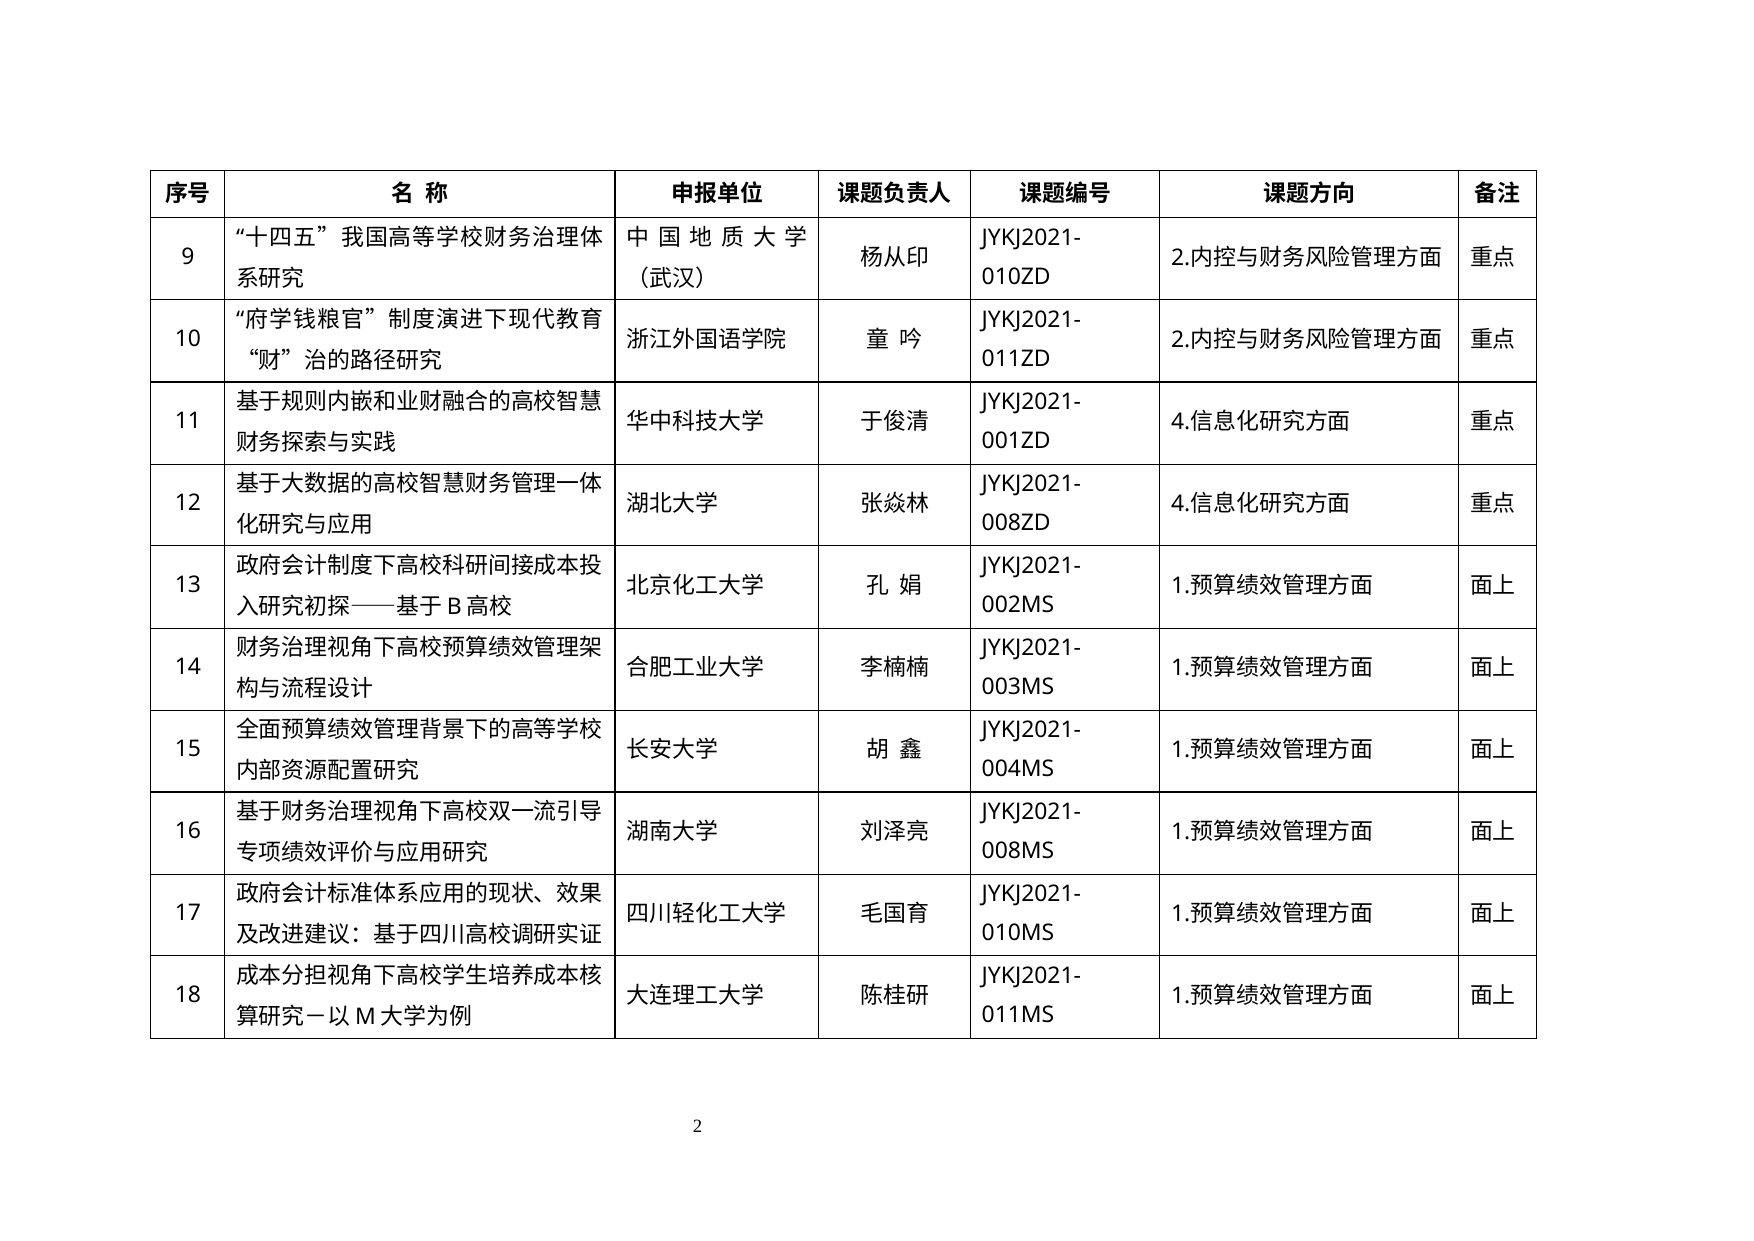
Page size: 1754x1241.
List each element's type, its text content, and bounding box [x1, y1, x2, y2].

table_cell JYKJ2021-004MS [971, 711, 1159, 791]
table_cell JYKJ2021- 008ZD [971, 465, 1159, 545]
table_cell 童 吟 [819, 300, 970, 381]
table_cell 14 [151, 629, 224, 709]
table_cell 北京化工大学 [616, 546, 818, 627]
table_cell JYKJ2021- 011ZD [971, 300, 1159, 381]
table_cell 大连理工大学 [616, 956, 818, 1037]
table_cell JYKJ2021-003MS [971, 629, 1159, 709]
table_header 备注 [1459, 171, 1536, 217]
table_cell 于俊清 [819, 383, 970, 463]
table_cell 17 [151, 875, 224, 955]
table_header 课题编号 [971, 171, 1159, 217]
table_cell 陈桂研 [819, 956, 970, 1037]
table_cell 面上 [1459, 875, 1536, 955]
table_cell 12 [151, 465, 224, 545]
table_cell 湖北大学 [616, 465, 818, 545]
table_cell 重点 [1459, 465, 1536, 545]
table_cell 基于财务治理视角下高校双一流引导专项绩效评价与应用研究 [225, 793, 614, 873]
table_header 申报单位 [616, 171, 818, 217]
table_cell 全面预算绩效管理背景下的高等学校内部资源配置研究 [225, 711, 614, 791]
table_cell 面上 [1459, 711, 1536, 791]
table_cell 孔 娟 [819, 546, 970, 627]
table_cell 李楠楠 [819, 629, 970, 709]
table_cell 2.内控与财务风险管理方面 [1160, 218, 1458, 299]
table_cell 湖南大学 [616, 793, 818, 873]
table_cell 面上 [1459, 629, 1536, 709]
table_cell 长安大学 [616, 711, 818, 791]
table_cell 10 [151, 300, 224, 381]
table_cell JYKJ2021-010MS [971, 875, 1159, 955]
table_cell 1.预算绩效管理方面 [1160, 711, 1458, 791]
table_cell 1.预算绩效管理方面 [1160, 546, 1458, 627]
table_cell 重点 [1459, 383, 1536, 463]
table_cell 4.信息化研究方面 [1160, 465, 1458, 545]
table_cell 中国地质大学（武汉） [616, 218, 818, 299]
table_cell 杨从印 [819, 218, 970, 299]
table_cell 政府会计标准体系应用的现状、效果及改进建议：基于四川高校调研实证 [225, 875, 614, 955]
table_cell 18 [151, 956, 224, 1037]
table_cell JYKJ2021- 010ZD [971, 218, 1159, 299]
table_cell 13 [151, 546, 224, 627]
table_cell 基于规则内嵌和业财融合的高校智慧财务探索与实践 [225, 383, 614, 463]
table_cell 面上 [1459, 546, 1536, 627]
table_cell 基于大数据的高校智慧财务管理一体化研究与应用 [225, 465, 614, 545]
table_header 序号 [151, 171, 224, 217]
table_cell JYKJ2021-008MS [971, 793, 1159, 873]
table_cell “十四五”我国高等学校财务治理体系研究 [225, 218, 614, 299]
table_cell 重点 [1459, 218, 1536, 299]
table_cell “府学钱粮官”制度演进下现代教育“财”治的路径研究 [225, 300, 614, 381]
table_cell 刘泽亮 [819, 793, 970, 873]
table_header 课题方向 [1160, 171, 1458, 217]
table_cell 15 [151, 711, 224, 791]
table_cell 合肥工业大学 [616, 629, 818, 709]
table_cell 9 [151, 218, 224, 299]
table_cell 1.预算绩效管理方面 [1160, 629, 1458, 709]
table_cell 面上 [1459, 956, 1536, 1037]
table_cell 1.预算绩效管理方面 [1160, 875, 1458, 955]
table_cell 胡 鑫 [819, 711, 970, 791]
table_header 名 称 [225, 171, 614, 217]
table_cell 面上 [1459, 793, 1536, 873]
table_cell 4.信息化研究方面 [1160, 383, 1458, 463]
table_cell 成本分担视角下高校学生培养成本核算研究－以M大学为例 [225, 956, 614, 1037]
table_cell 华中科技大学 [616, 383, 818, 463]
table_cell 财务治理视角下高校预算绩效管理架构与流程设计 [225, 629, 614, 709]
table_cell 浙江外国语学院 [616, 300, 818, 381]
table_cell 11 [151, 383, 224, 463]
table_cell JYKJ2021-011MS [971, 956, 1159, 1037]
table_cell 重点 [1459, 300, 1536, 381]
table_cell 四川轻化工大学 [616, 875, 818, 955]
table_cell 毛国育 [819, 875, 970, 955]
table_cell 2.内控与财务风险管理方面 [1160, 300, 1458, 381]
table_cell 张焱林 [819, 465, 970, 545]
table_cell JYKJ2021- 001ZD [971, 383, 1159, 463]
table_header 课题负责人 [819, 171, 970, 217]
table_cell JYKJ2021-002MS [971, 546, 1159, 627]
table_cell 1.预算绩效管理方面 [1160, 956, 1458, 1037]
table_cell 1.预算绩效管理方面 [1160, 793, 1458, 873]
table_cell 16 [151, 793, 224, 873]
table_cell 政府会计制度下高校科研间接成本投入研究初探——基于B高校 [225, 546, 614, 627]
